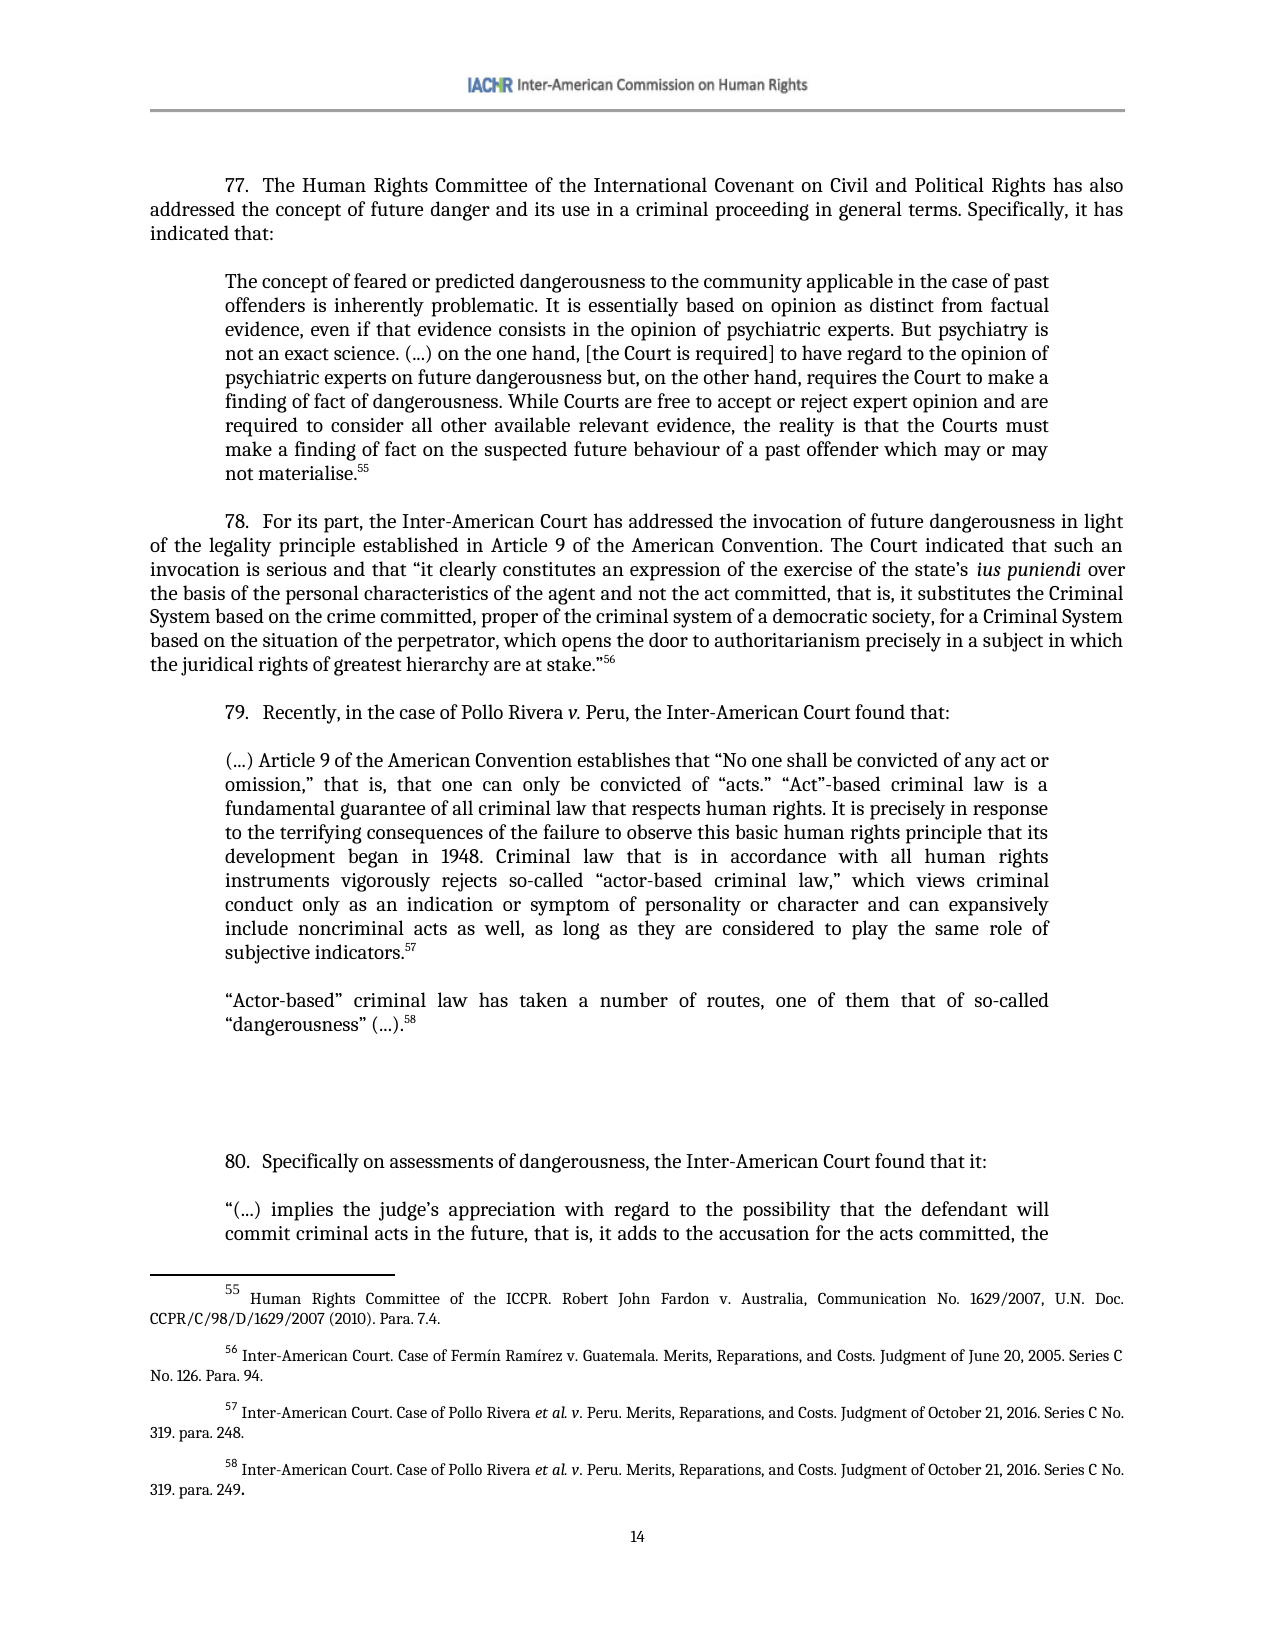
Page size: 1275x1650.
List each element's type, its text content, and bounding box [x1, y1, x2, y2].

text “Actor-based” criminal law has taken a number of routes, one of them that of so-called “dangerousness” (...). [225, 988, 1050, 1036]
text (...) Article 9 of the American Convention establishes that “No one shall be convicted of any act or omission,” that is, that one can only be convicted of “acts.” “Act”-based criminal law is a fundamental guarantee of all criminal law that respects human rights. It is precisely in response to the terrifying consequences of the failure to observe this basic human rights principle that its development began in 1948. Criminal law that is in accordance with all human rights instruments vigorously rejects so-called “actor-based criminal law,” which views criminal conduct only as an indication or symptom of personality or character and can expansively include noncriminal acts as well, as long as they are considered to play the same role of subjective indicators. [225, 749, 1050, 964]
list Recently, in the case of Pollo Rivera v. Peru, the Inter-American Court found that: [150, 701, 1125, 725]
text The concept of feared or predicted dangerousness to the community applicable in the case of past offenders is inherently problematic. It is essentially based on opinion as distinct from factual evidence, even if that evidence consists in the opinion of psychiatric experts. But psychiatry is not an exact science. (...) on the one hand, [the Court is required] to have regard to the opinion of psychiatric experts on future dangerousness but, on the other hand, requires the Court to make a finding of fact of dangerousness. While Courts are free to accept or reject expert opinion and are required to consider all other available relevant evidence, the reality is that the Courts must make a finding of fact on the suspected future behaviour of a past offender which may or may not materialise. [225, 270, 1050, 485]
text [225, 1198, 1050, 1246]
list Specifically on assessments of dangerousness, the Inter-American Court found that it: [150, 1150, 1125, 1174]
picture [456, 75, 819, 95]
list For its part, the Inter-American Court has addressed the invocation of future dangerousness in light of the legality principle established in Article 9 of the American Convention. The Court indicated that such an invocation is serious and that “it clearly constitutes an expression of the exercise of the state’s ius puniendi over the basis of the personal characteristics of the agent and not the act committed, that is, it substitutes the Criminal System based on the crime committed, proper of the criminal system of a democratic society, for a Criminal System based on the situation of the perpetrator, which opens the door to authoritarianism precisely in a subject in which the juridical rights of greatest hierarchy are at stake.” [150, 509, 1125, 677]
list The Human Rights Committee of the International Covenant on Civil and Political Rights has also addressed the concept of future danger and its use in a criminal proceeding in general terms. Specifically, it has indicated that: [150, 174, 1125, 246]
